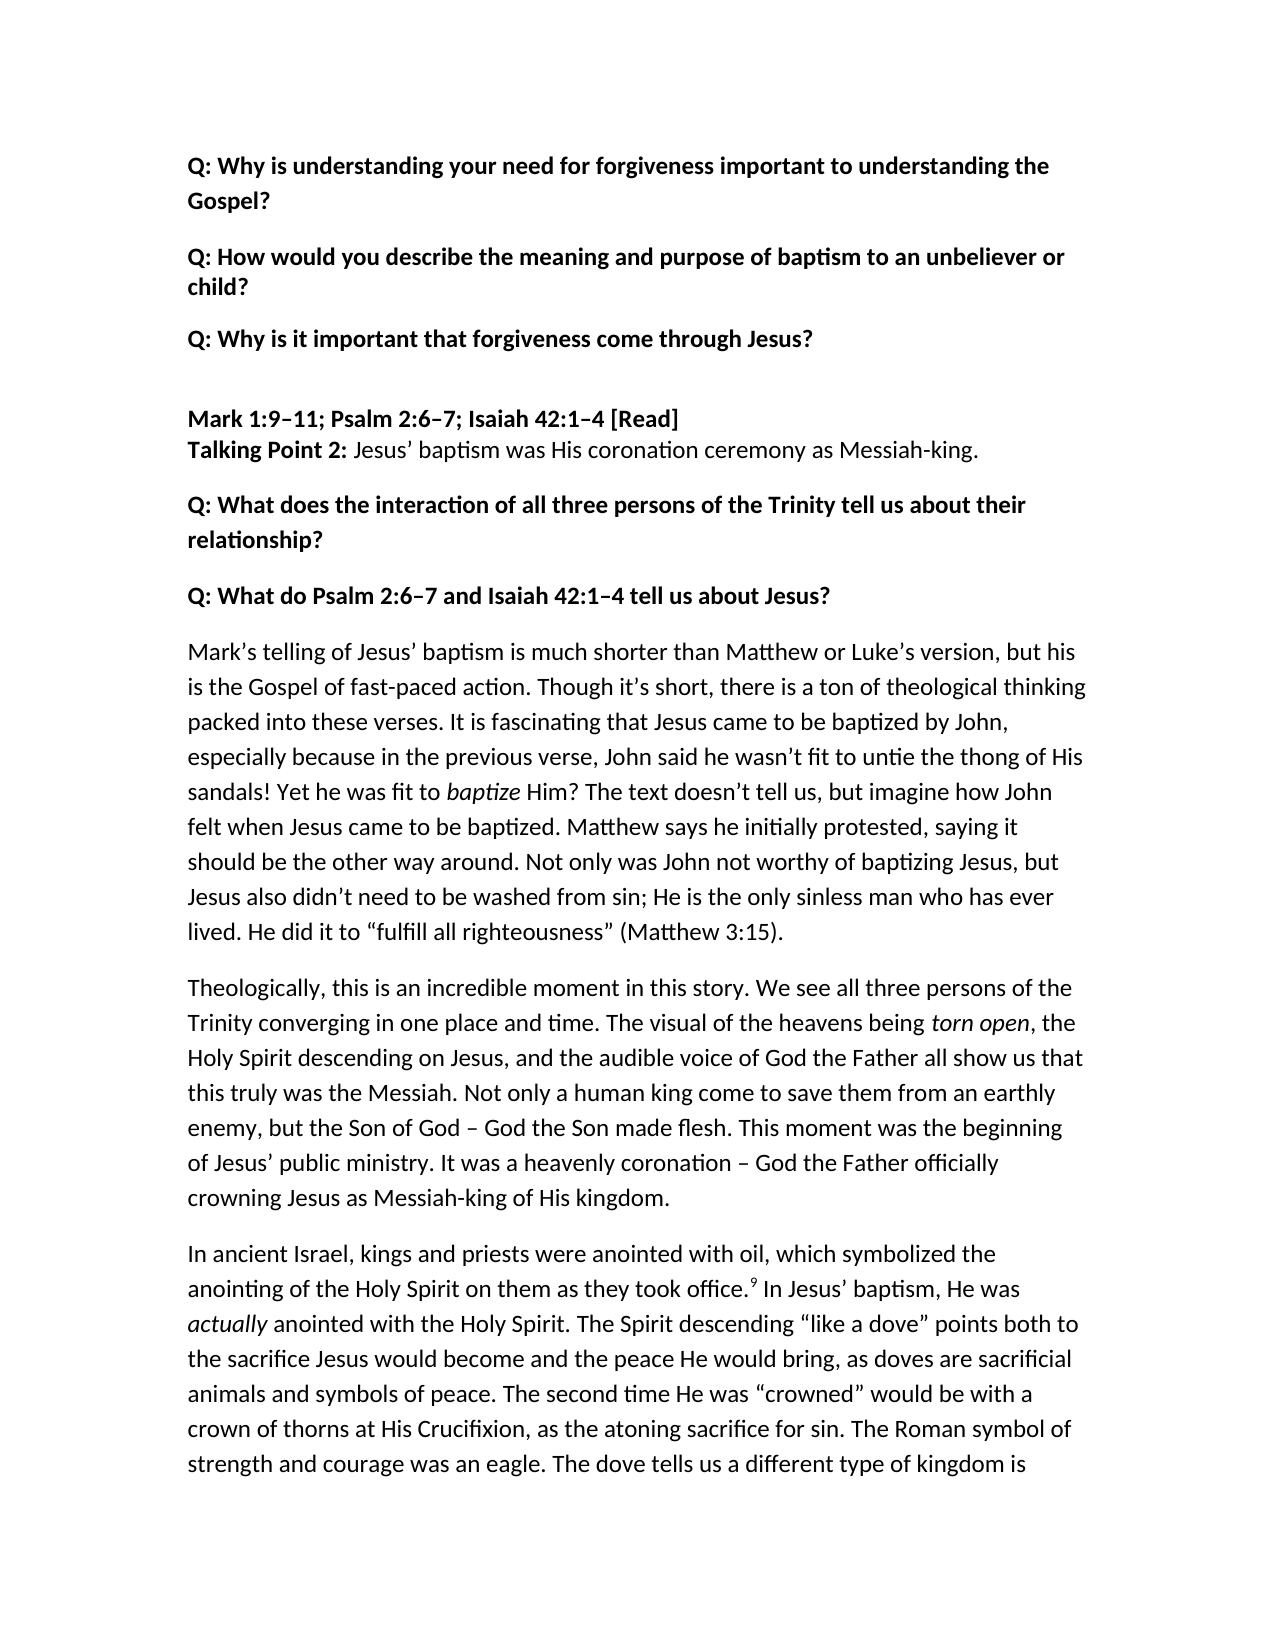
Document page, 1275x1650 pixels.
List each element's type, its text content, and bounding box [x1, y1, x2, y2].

text Q: What does the interaction of all three persons of the Trinity tell us about their relationship? [187, 489, 1087, 555]
text Q: What do Psalm 2:6–7 and Isaiah 42:1–4 tell us about Jesus? [187, 580, 1087, 611]
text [187, 1238, 1087, 1478]
text Mark 1:9–11; Psalm 2:6–7; Isaiah 42:1–4 [Read] [187, 403, 1087, 434]
text Q: How would you describe the meaning and purpose of baptism to an unbeliever or child? [187, 241, 1087, 302]
text Talking Point 2: Jesus’ baptism was His coronation ceremony as Messiah-king. [187, 434, 1087, 464]
text Q: Why is understanding your need for forgiveness important to understanding the Gospel? [187, 150, 1087, 216]
text Theologically, this is an incredible moment in this story. We see all three persons of the Trinity converging in one place and time. The visual of the heavens being torn open, the Holy Spirit descending on Jesus, and the audible voice of God the Father all show us that this truly was the Messiah. Not only a human king come to save them from an earthly enemy, but the Son of God – God the Son made flesh. This moment was the beginning of Jesus’ public ministry. It was a heavenly coronation – God the Father officially crowning Jesus as Messiah-king of His kingdom. [187, 972, 1087, 1213]
text Mark’s telling of Jesus’ baptism is much shorter than Matthew or Luke’s version, but his is the Gospel of fast-paced action. Though it’s short, there is a ton of theological thinking packed into these verses. It is fascinating that Jesus came to be baptized by John, especially because in the previous verse, John said he wasn’t fit to untie the thong of His sandals! Yet he was fit to baptize Him? The text doesn’t tell us, but imagine how John felt when Jesus came to be baptized. Matthew says he initially protested, saying it should be the other way around. Not only was John not worthy of baptizing Jesus, but Jesus also didn’t need to be washed from sin; He is the only sinless man who has ever lived. He did it to “fulfill all righteousness” (Matthew 3:15). [187, 636, 1087, 947]
text Q: Why is it important that forgiveness come through Jesus? [187, 323, 1087, 353]
